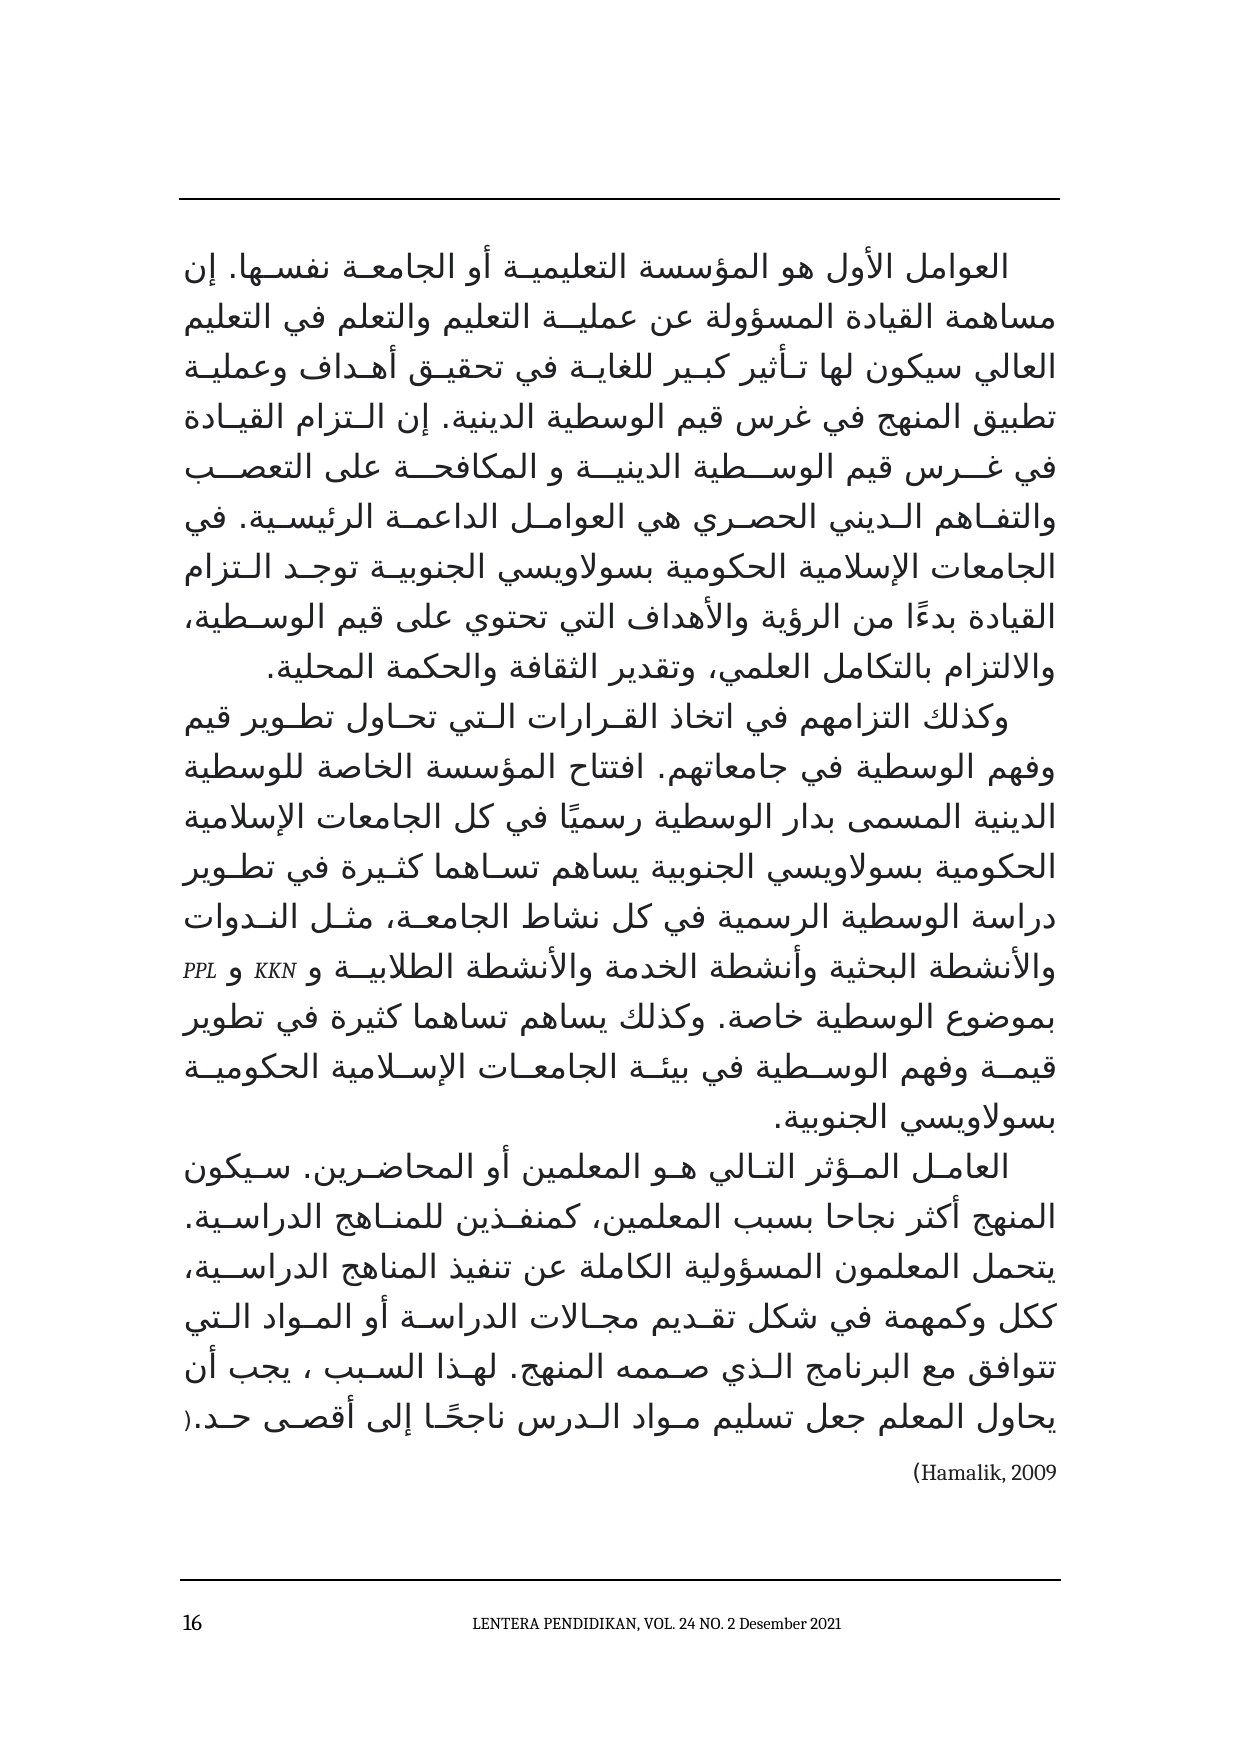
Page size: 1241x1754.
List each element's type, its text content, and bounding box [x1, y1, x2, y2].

text العوامل الأول هو المؤسسة التعليمية أو الجامعة نفسها. إن مساهمة القيادة المسؤولة عن عملية التعليم والتعلم في التعليم العالي سيكون لها تأثير كبير للغاية في تحقيق أهداف وعملية تطبيق المنهج في غرس قيم الوسطية الدينية. إن التزام القيادة في غرس قيم الوسطية الدينية و المكافحة على التعصب والتفاهم الديني الحصري هي العوامل الداعمة الرئيسية. في الجامعات الإسلامية الحكومية بسولاويسي الجنوبية توجد التزام القيادة بدءًا من الرؤية والأهداف التي تحتوي على قيم الوسطية، والالتزام بالتكامل العلمي، وتقدير الثقافة والحكمة المحلية. [183, 236, 1057, 686]
text العامل المؤثر التالي هو المعلمين أو المحاضرين. سيكون المنهج أكثر نجاحا بسبب المعلمين، كمنفذين للمناهج الدراسية. يتحمل المعلمون المسؤولية الكاملة عن تنفيذ المناهج الدراسية، ككل وكمهمة في شكل تقديم مجالات الدراسة أو المواد التي تتوافق مع البرنامج الذي صممه المنهج. لهذا السبب ، يجب أن يحاول المعلم جعل تسليم مواد الدرس ناجحًا إلى أقصى حد.(Hamalik, 2009) [183, 1136, 1057, 1486]
text وكذلك التزامهم في اتخاذ القرارات التي تحاول تطوير قيم وفهم الوسطية في جامعاتهم. افتتاح المؤسسة الخاصة للوسطية الدينية المسمى بدار الوسطية رسميًا في كل الجامعات الإسلامية الحكومية بسولاويسي الجنوبية يساهم تساهما كثيرة في تطوير دراسة الوسطية الرسمية في كل نشاط الجامعة، مثل الندوات والأنشطة البحثية وأنشطة الخدمة والأنشطة الطلابية و KKN و PPL بموضوع الوسطية خاصة. وكذلك يساهم تساهما كثيرة في تطوير قيمة وفهم الوسطية في بيئة الجامعات الإسلامية الحكومية بسولاويسي الجنوبية. [183, 686, 1057, 1136]
